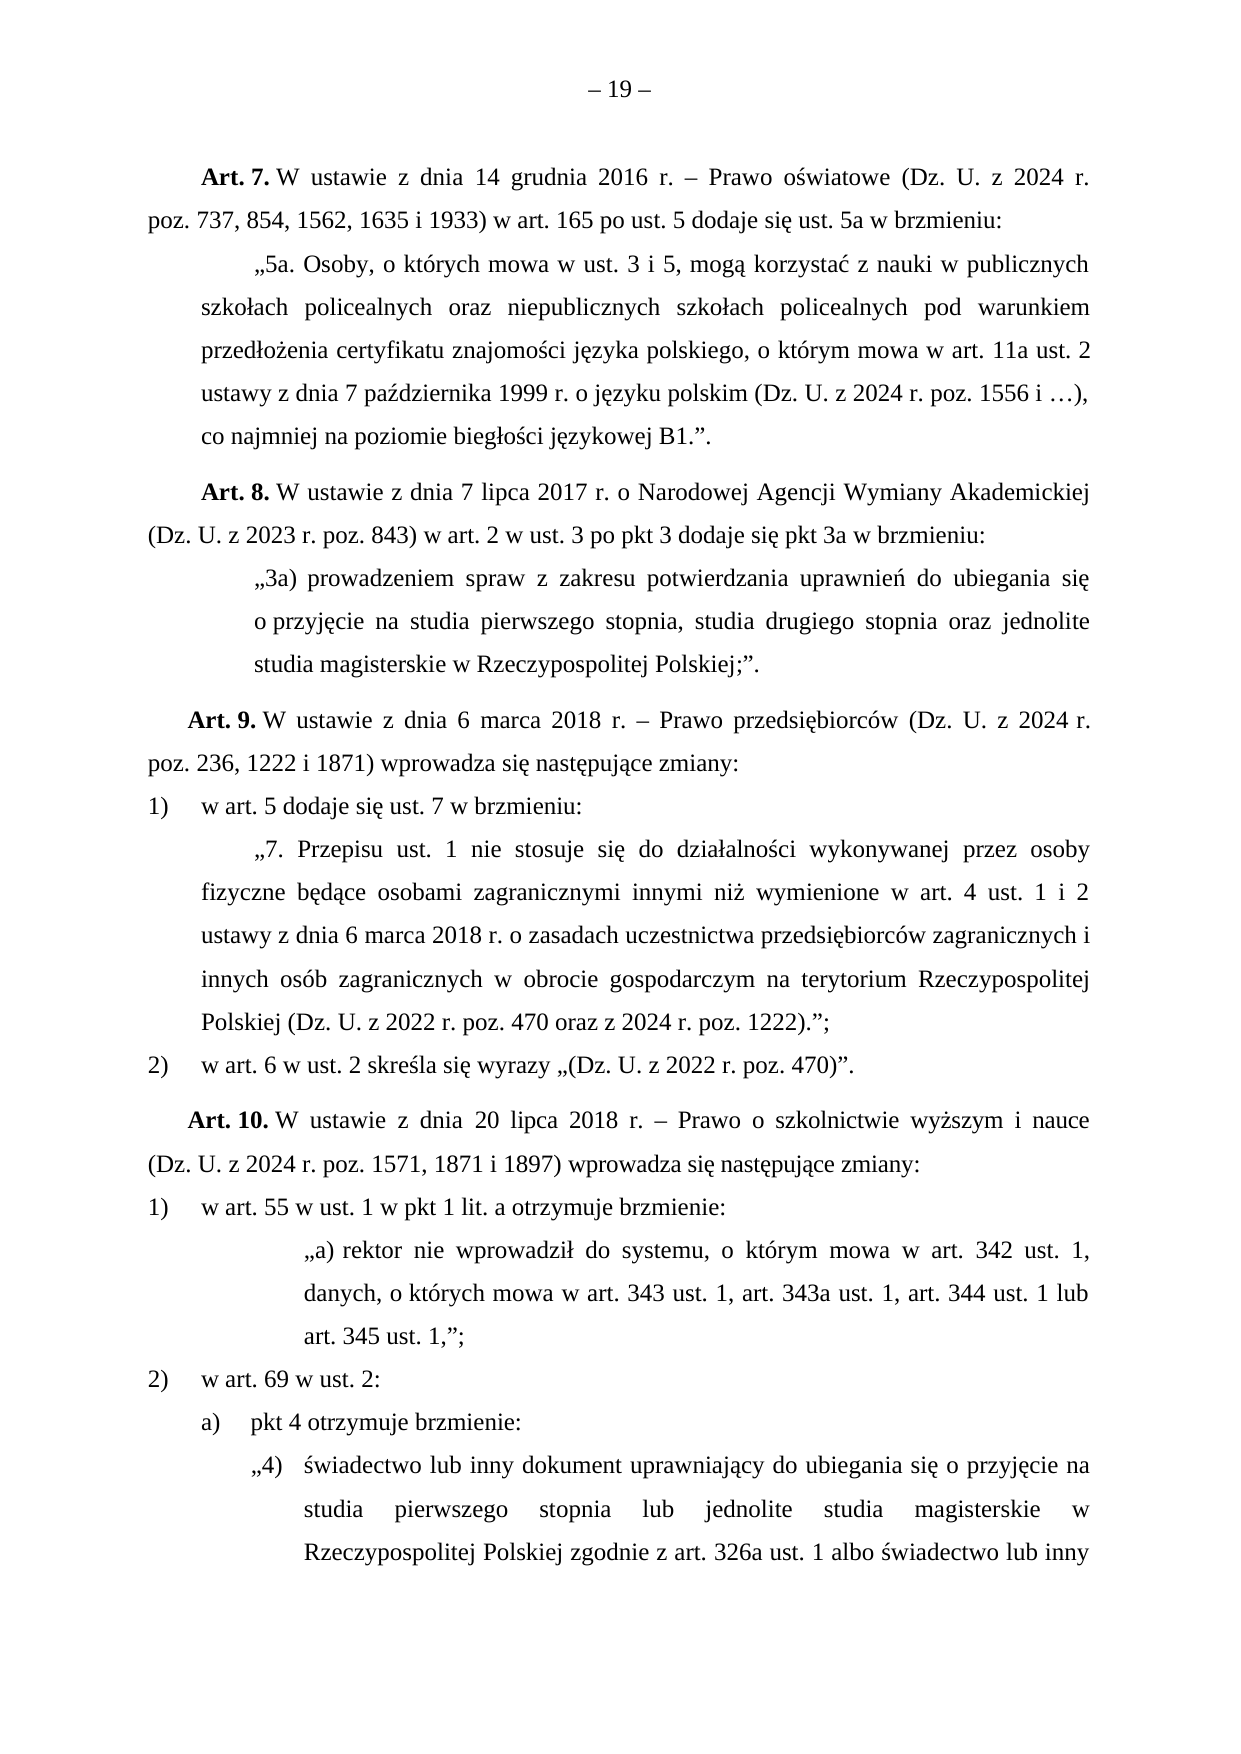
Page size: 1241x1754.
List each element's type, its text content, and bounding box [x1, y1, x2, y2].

text a) pkt 4 otrzymuje brzmienie: [201, 1407, 1091, 1436]
text Art. 9. W ustawie z dnia 6 marca 2018 r. – Prawo przedsiębiorców (Dz. U. z 2024 r. poz. 236, 1222 i 1871) wprowadza się następujące zmiany: [148, 705, 1091, 777]
text „3a) prowadzeniem spraw z zakresu potwierdzania uprawnień do ubiegania się o przyjęcie na studia pierwszego stopnia, studia drugiego stopnia oraz jednolite studia magisterskie w Rzeczypospolitej Polskiej;”. [254, 563, 1091, 678]
text 1) w art. 5 dodaje się ust. 7 w brzmieniu: [148, 791, 1091, 820]
text 2) w art. 6 w ust. 2 skreśla się wyrazy „(Dz. U. z 2022 r. poz. 470)”. [148, 1050, 1091, 1079]
text „a) rektor nie wprowadził do systemu, o którym mowa w art. 342 ust. 1, danych, o których mowa w art. 343 ust. 1, art. 343a ust. 1, art. 344 ust. 1 lub art. 345 ust. 1,”; [304, 1235, 1091, 1350]
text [251, 1451, 1091, 1566]
text Art. 8. W ustawie z dnia 7 lipca 2017 r. o Narodowej Agencji Wymiany Akademickiej (Dz. U. z 2023 r. poz. 843) w art. 2 w ust. 3 po pkt 3 dodaje się pkt 3a w brzmieniu: [148, 477, 1091, 549]
text „5a. Osoby, o których mowa w ust. 3 i 5, mogą korzystać z nauki w publicznych szkołach policealnych oraz niepublicznych szkołach policealnych pod warunkiem przedłożenia certyfikatu znajomości języka polskiego, o którym mowa w art. 11a ust. 2 ustawy z dnia 7 października 1999 r. o języku polskim (Dz. U. z 2024 r. poz. 1556 i …), co najmniej na poziomie biegłości językowej B1.”. [201, 249, 1091, 450]
text 1) w art. 55 w ust. 1 w pkt 1 lit. a otrzymuje brzmienie: [148, 1192, 1091, 1221]
text Art. 10. W ustawie z dnia 20 lipca 2018 r. – Prawo o szkolnictwie wyższym i nauce (Dz. U. z 2024 r. poz. 1571, 1871 i 1897) wprowadza się następujące zmiany: [148, 1106, 1091, 1177]
text 2) w art. 69 w ust. 2: [148, 1364, 1091, 1393]
text Art. 7. W ustawie z dnia 14 grudnia 2016 r. – Prawo oświatowe (Dz. U. z 2024 r. poz. 737, 854, 1562, 1635 i 1933) w art. 165 po ust. 5 dodaje się ust. 5a w brzmieniu: [148, 162, 1091, 234]
text „7. Przepisu ust. 1 nie stosuje się do działalności wykonywanej przez osoby fizyczne będące osobami zagranicznymi innymi niż wymienione w art. 4 ust. 1 i 2 ustawy z dnia 6 marca 2018 r. o zasadach uczestnictwa przedsiębiorców zagranicznych i innych osób zagranicznych w obrocie gospodarczym na terytorium Rzeczypospolitej Polskiej (Dz. U. z 2022 r. poz. 470 oraz z 2024 r. poz. 1222).”; [201, 834, 1091, 1036]
